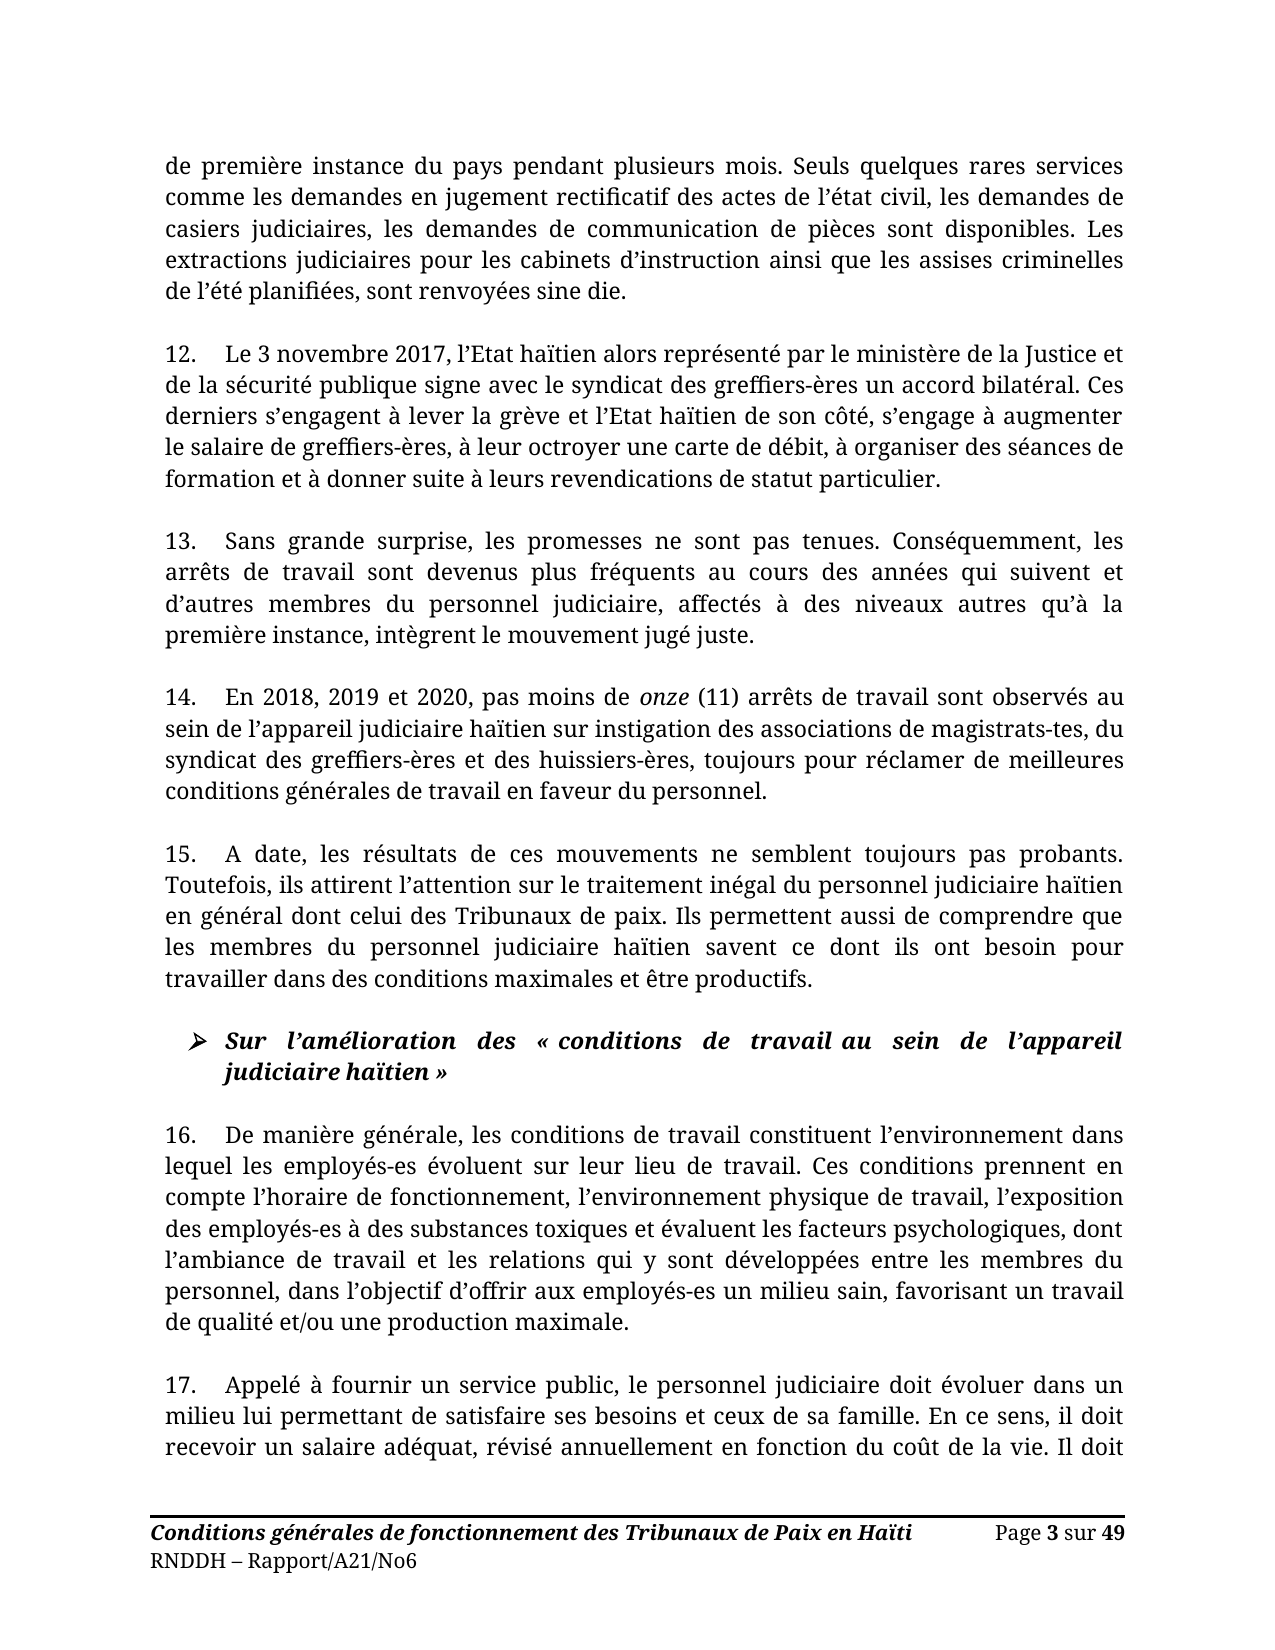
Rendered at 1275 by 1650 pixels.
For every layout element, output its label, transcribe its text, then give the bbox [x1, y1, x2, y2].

list En 2018, 2019 et 2020, pas moins de onze (11) arrêts de travail sont observés au sein de l’appareil judiciaire haïtien sur instigation des associations de magistrats-tes, du syndicat des greffiers-ères et des huissiers-ères, toujours pour réclamer de meilleures conditions générales de travail en faveur du personnel. [165, 681, 1125, 806]
list Sans grande surprise, les promesses ne sont pas tenues. Conséquemment, les arrêts de travail sont devenus plus fréquents au cours des années qui suivent et d’autres membres du personnel judiciaire, affectés à des niveaux autres qu’à la première instance, intègrent le mouvement jugé juste. [165, 525, 1125, 650]
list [165, 1369, 1125, 1462]
list De manière générale, les conditions de travail constituent l’environnement dans lequel les employés-es évoluent sur leur lieu de travail. Ces conditions prennent en compte l’horaire de fonctionnement, l’environnement physique de travail, l’exposition des employés-es à des substances toxiques et évaluent les facteurs psychologiques, dont l’ambiance de travail et les relations qui y sont développées entre les membres du personnel, dans l’objectif d’offrir aux employés-es un milieu sain, favorisant un travail de qualité et/ou une production maximale. [165, 1119, 1125, 1337]
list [165, 150, 1125, 306]
list Sur l’amélioration des « conditions de travail au sein de l’appareil judiciaire haïtien » [187, 1025, 1125, 1087]
list A date, les résultats de ces mouvements ne semblent toujours pas probants. Toutefois, ils attirent l’attention sur le traitement inégal du personnel judiciaire haïtien en général dont celui des Tribunaux de paix. Ils permettent aussi de comprendre que les membres du personnel judiciaire haïtien savent ce dont ils ont besoin pour travailler dans des conditions maximales et être productifs. [165, 837, 1125, 994]
list Le 3 novembre 2017, l’Etat haïtien alors représenté par le ministère de la Justice et de la sécurité publique signe avec le syndicat des greffiers-ères un accord bilatéral. Ces derniers s’engagent à lever la grève et l’Etat haïtien de son côté, s’engage à augmenter le salaire de greffiers-ères, à leur octroyer une carte de débit, à organiser des séances de formation et à donner suite à leurs revendications de statut particulier. [165, 337, 1125, 494]
